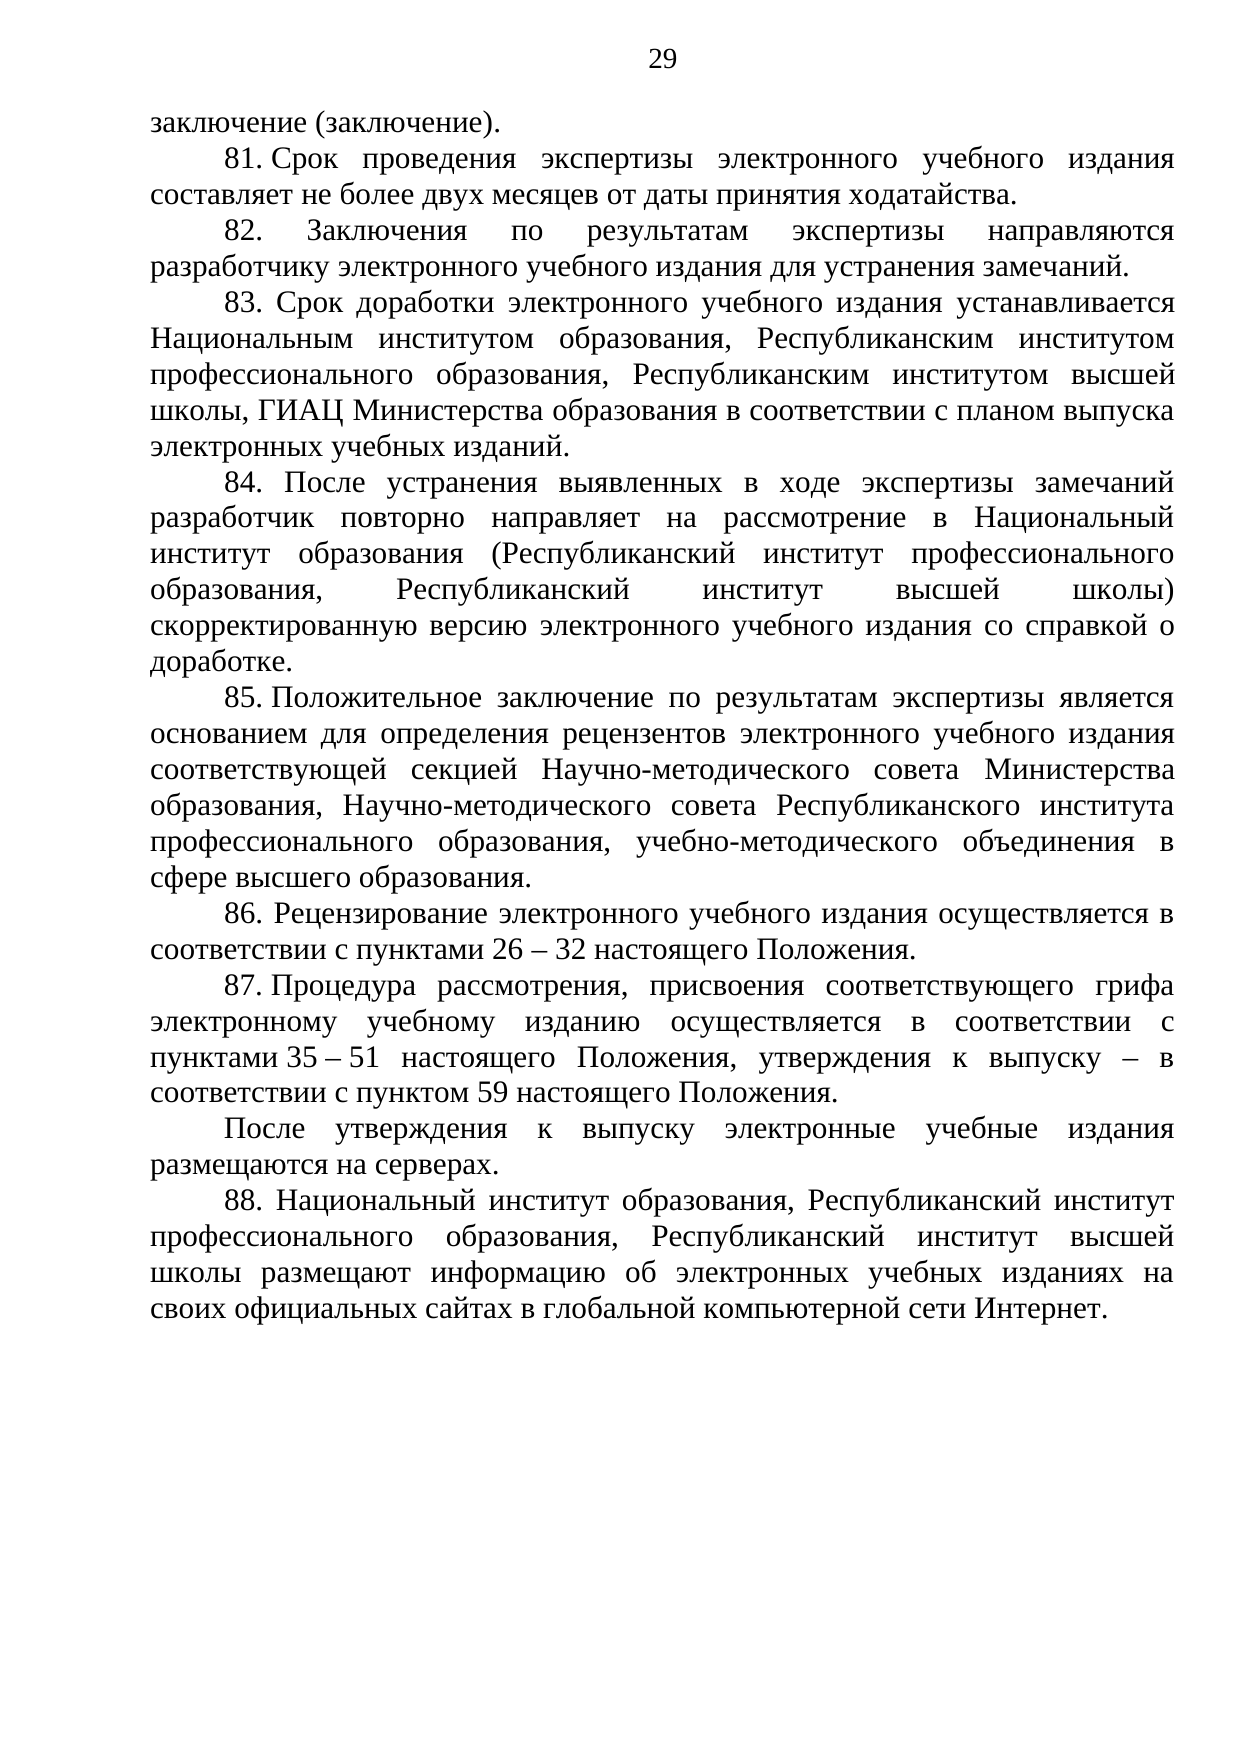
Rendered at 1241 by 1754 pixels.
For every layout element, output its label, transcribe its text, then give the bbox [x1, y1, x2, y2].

text 86. Рецензирование электронного учебного издания осуществляется в соответствии с пунктами 26 – 32 настоящего Положения. [150, 894, 1175, 966]
text 87. Процедура рассмотрения, присвоения соответствующего грифа электронному учебному изданию осуществляется в соответствии с пунктами 35 – 51 настоящего Положения, утверждения к выпуску – в соответствии с пунктом 59 настоящего Положения. [150, 966, 1175, 1110]
text 88. Национальный институт образования, Республиканский институт профессионального образования, Республиканский институт высшей школы размещают информацию об электронных учебных изданиях на своих официальных сайтах в глобальной компьютерной сети Интернет. [150, 1182, 1175, 1325]
list 85. Положительное заключение по результатам экспертизы является основанием для определения рецензентов электронного учебного издания соответствующей секцией Научно-методического совета Министерства образования, Научно-методического совета Республиканского института профессионального образования, учебно-методического объединения в сфере высшего образования. [150, 678, 1175, 894]
list 81. Срок проведения экспертизы электронного учебного издания составляет не более двух месяцев от даты принятия ходатайства. [150, 139, 1175, 211]
list 83. Срок доработки электронного учебного издания устанавливается Национальным институтом образования, Республиканским институтом профессионального образования, Республиканским институтом высшей школы, ГИАЦ Министерства образования в соответствии с планом выпуска электронных учебных изданий. [150, 283, 1175, 463]
text 82. Заключения по результатам экспертизы направляются разработчику электронного учебного издания для устранения замечаний. [150, 211, 1175, 283]
text После утверждения к выпуску электронные учебные издания размещаются на серверах. [150, 1110, 1175, 1182]
list 84. После устранения выявленных в ходе экспертизы замечаний разработчик повторно направляет на рассмотрение в Национальный институт образования (Республиканский институт профессионального образования, Республиканский институт высшей школы) скорректированную версию электронного учебного издания со справкой о доработке. [150, 463, 1175, 678]
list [150, 103, 1175, 139]
